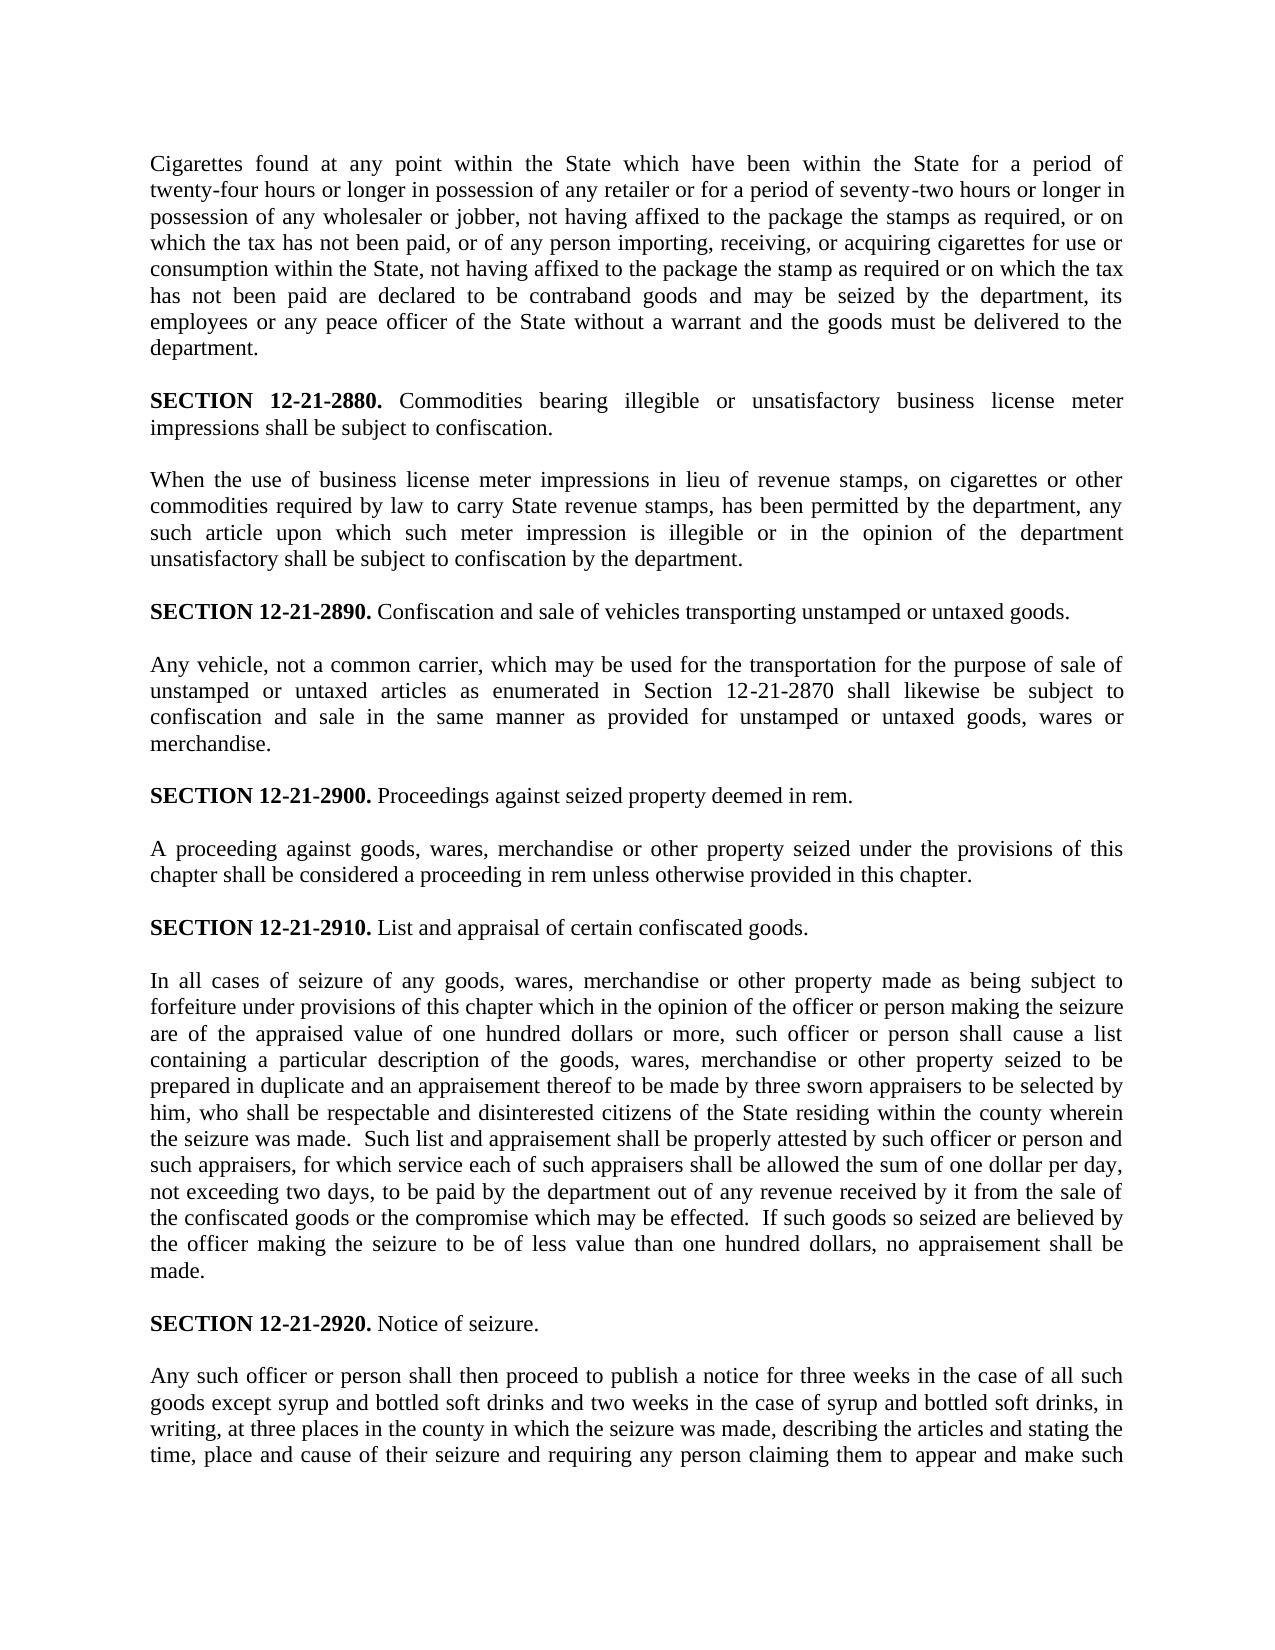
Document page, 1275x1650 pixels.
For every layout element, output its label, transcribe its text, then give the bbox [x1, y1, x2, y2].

text Cigarettes found at any point within the State which have been within the State for a period of twenty-four hours or longer in possession of any retailer or for a period of seventy-two hours or longer in possession of any wholesaler or jobber, not having affixed to the package the stamps as required, or on which the tax has not been paid, or of any person importing, receiving, or acquiring cigarettes for use or consumption within the State, not having affixed to the package the stamp as required or on which the tax has not been paid are declared to be contraband goods and may be seized by the department, its employees or any peace officer of the State without a warrant and the goods must be delivered to the department. [150, 150, 1125, 361]
text SECTION 12-21-2910. List and appraisal of certain confiscated goods. [150, 914, 1125, 941]
text When the use of business license meter impressions in lieu of revenue stamps, on cigarettes or other commodities required by law to carry State revenue stamps, has been permitted by the department, any such article upon which such meter impression is illegible or in the opinion of the department unsatisfactory shall be subject to confiscation by the department. [150, 466, 1125, 572]
text SECTION 12-21-2890. Confiscation and sale of vehicles transporting unstamped or untaxed goods. [150, 598, 1125, 624]
text In all cases of seizure of any goods, wares, merchandise or other property made as being subject to forfeiture under provisions of this chapter which in the opinion of the officer or person making the seizure are of the appraised value of one hundred dollars or more, such officer or person shall cause a list containing a particular description of the goods, wares, merchandise or other property seized to be prepared in duplicate and an appraisement thereof to be made by three sworn appraisers to be selected by him, who shall be respectable and disinterested citizens of the State residing within the county wherein the seizure was made. Such list and appraisement shall be properly attested by such officer or person and such appraisers, for which service each of such appraisers shall be allowed the sum of one dollar per day, not exceeding two days, to be paid by the department out of any revenue received by it from the sale of the confiscated goods or the compromise which may be effected. If such goods so seized are believed by the officer making the seizure to be of less value than one hundred dollars, no appraisement shall be made. [150, 967, 1125, 1283]
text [150, 1362, 1125, 1468]
text SECTION 12-21-2920. Notice of seizure. [150, 1309, 1125, 1336]
text A proceeding against goods, wares, merchandise or other property seized under the provisions of this chapter shall be considered a proceeding in rem unless otherwise provided in this chapter. [150, 835, 1125, 888]
text Any vehicle, not a common carrier, which may be used for the transportation for the purpose of sale of unstamped or untaxed articles as enumerated in Section 12-21-2870 shall likewise be subject to confiscation and sale in the same manner as provided for unstamped or untaxed goods, wares or merchandise. [150, 651, 1125, 756]
text SECTION 12-21-2900. Proceedings against seized property deemed in rem. [150, 782, 1125, 809]
text SECTION 12-21-2880. Commodities bearing illegible or unsatisfactory business license meter impressions shall be subject to confiscation. [150, 387, 1125, 440]
